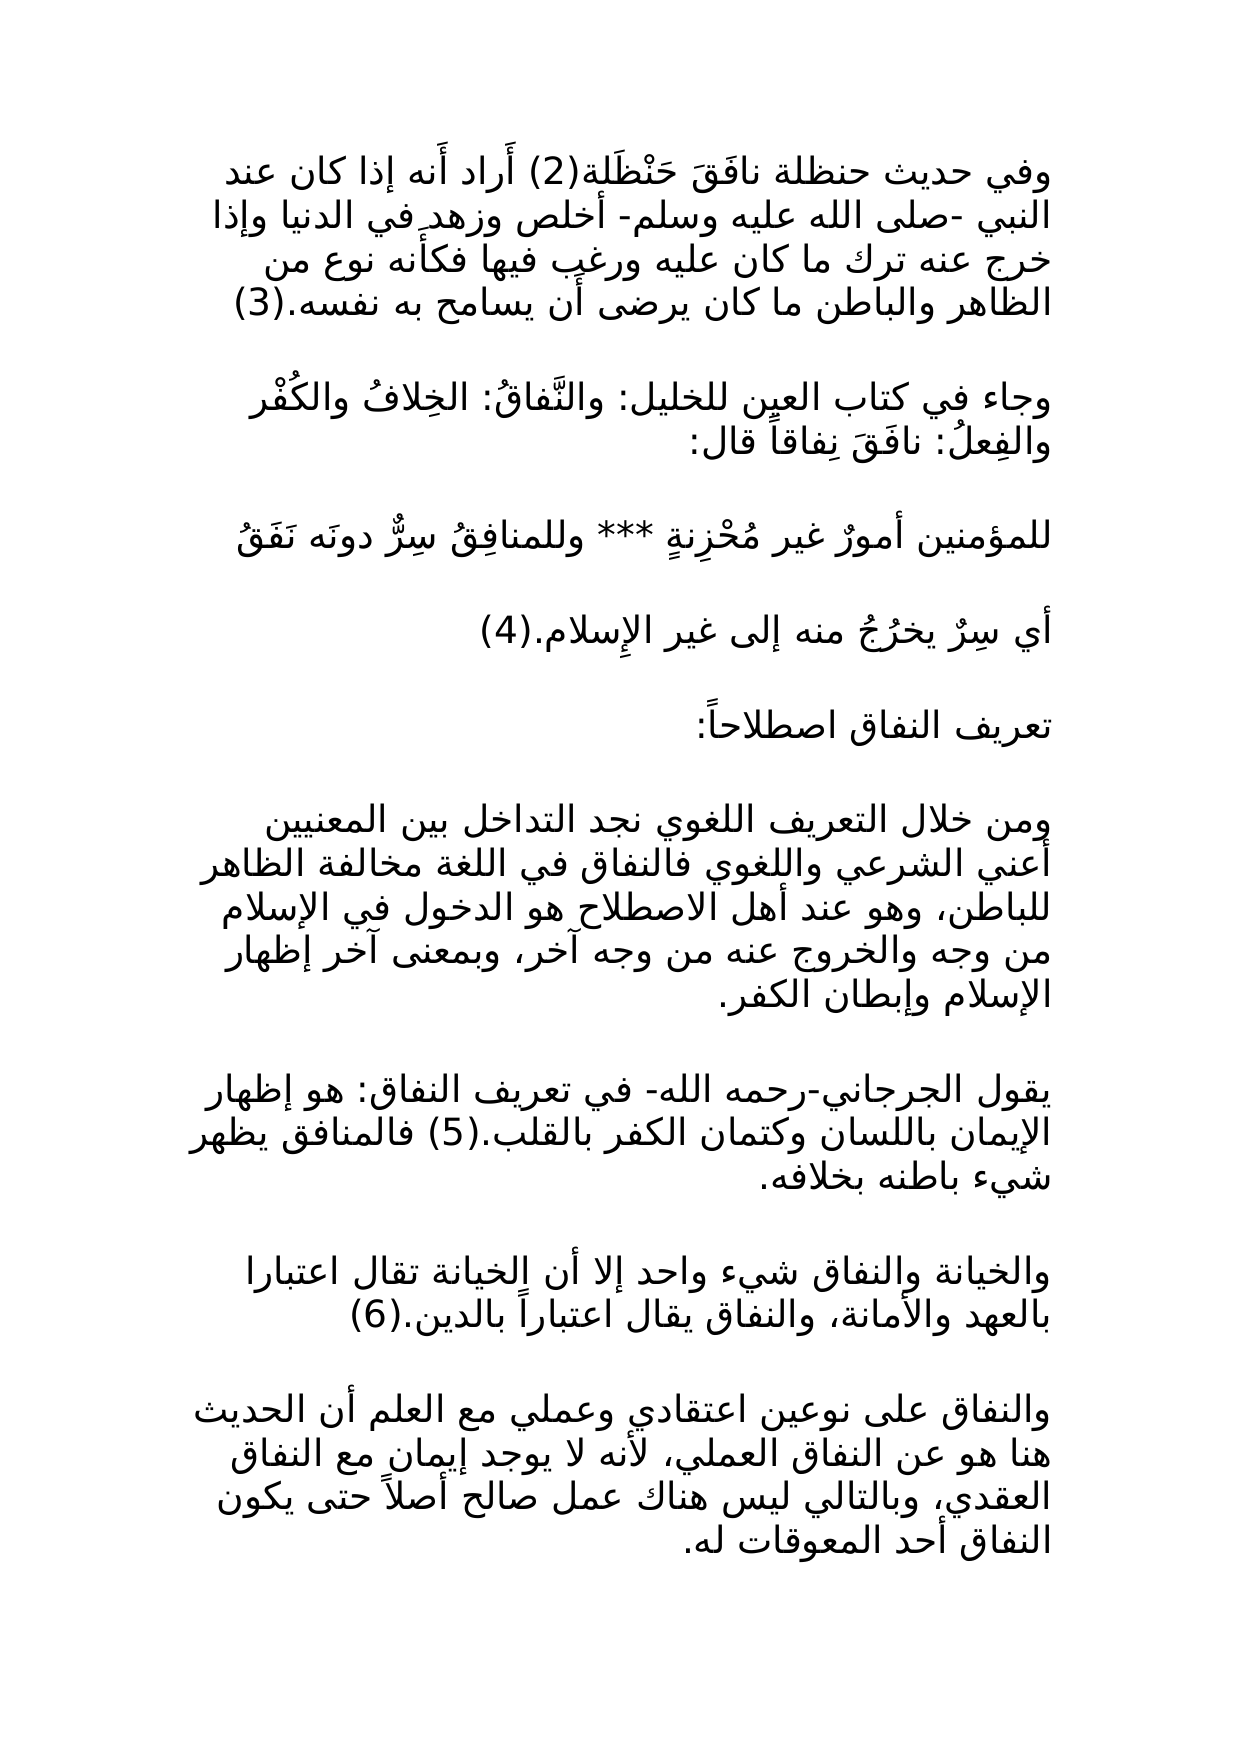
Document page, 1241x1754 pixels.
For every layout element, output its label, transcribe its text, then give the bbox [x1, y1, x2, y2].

text للمؤمنين أمورٌ غير مُحْزِنةٍ *** وللمنافِقُ سِرٌّ دونَه نَفَقُ [187, 514, 1053, 558]
text تعريف النفاق اصطلاحاً: [187, 703, 1053, 747]
text يقول الجرجاني-رحمه الله- في تعريف النفاق: هو إظهار الإيمان باللسان وكتمان الكفر بالقلب.(5) فالمنافق يظهر شيء باطنه بخلافه. [187, 1067, 1053, 1198]
text والخيانة والنفاق شيء واحد إلا أن الخيانة تقال اعتبارا بالعهد والأمانة، والنفاق يقال اعتباراً بالدين.(6) [187, 1249, 1053, 1337]
text وجاء في كتاب العين للخليل: والنَّفاقُ: الخِلافُ والكُفْر والفِعلُ: نافَقَ نِفاقاً قال: [187, 376, 1053, 463]
text ومن خلال التعريف اللغوي نجد التداخل بين المعنيين أعني الشرعي واللغوي فالنفاق في اللغة مخالفة الظاهر للباطن، وهو عند أهل الاصطلاح هو الدخول في الإسلام من وجه والخروج عنه من وجه آخر، وبمعنى آخر إظهار الإسلام وإبطان الكفر. [187, 798, 1053, 1016]
text وفي حديث حنظلة نافَقَ حَنْظَلة(2) أَراد أَنه إذا كان عند النبي -صلى الله عليه وسلم- أخلص وزهد في الدنيا وإذا خرج عنه ترك ما كان عليه ورغب فيها فكأَنه نوع من الظاهر والباطن ما كان يرضى أَن يسامح به نفسه.(3) [187, 150, 1053, 324]
text أي سِرٌ يخرُجُ منه إلى غير الإِسلام.(4) [187, 609, 1053, 652]
text والنفاق على نوعين اعتقادي وعملي مع العلم أن الحديث هنا هو عن النفاق العملي، لأنه لا يوجد إيمان مع النفاق العقدي، وبالتالي ليس هناك عمل صالح أصلاً حتى يكون النفاق أحد المعوقات له. [187, 1388, 1053, 1562]
